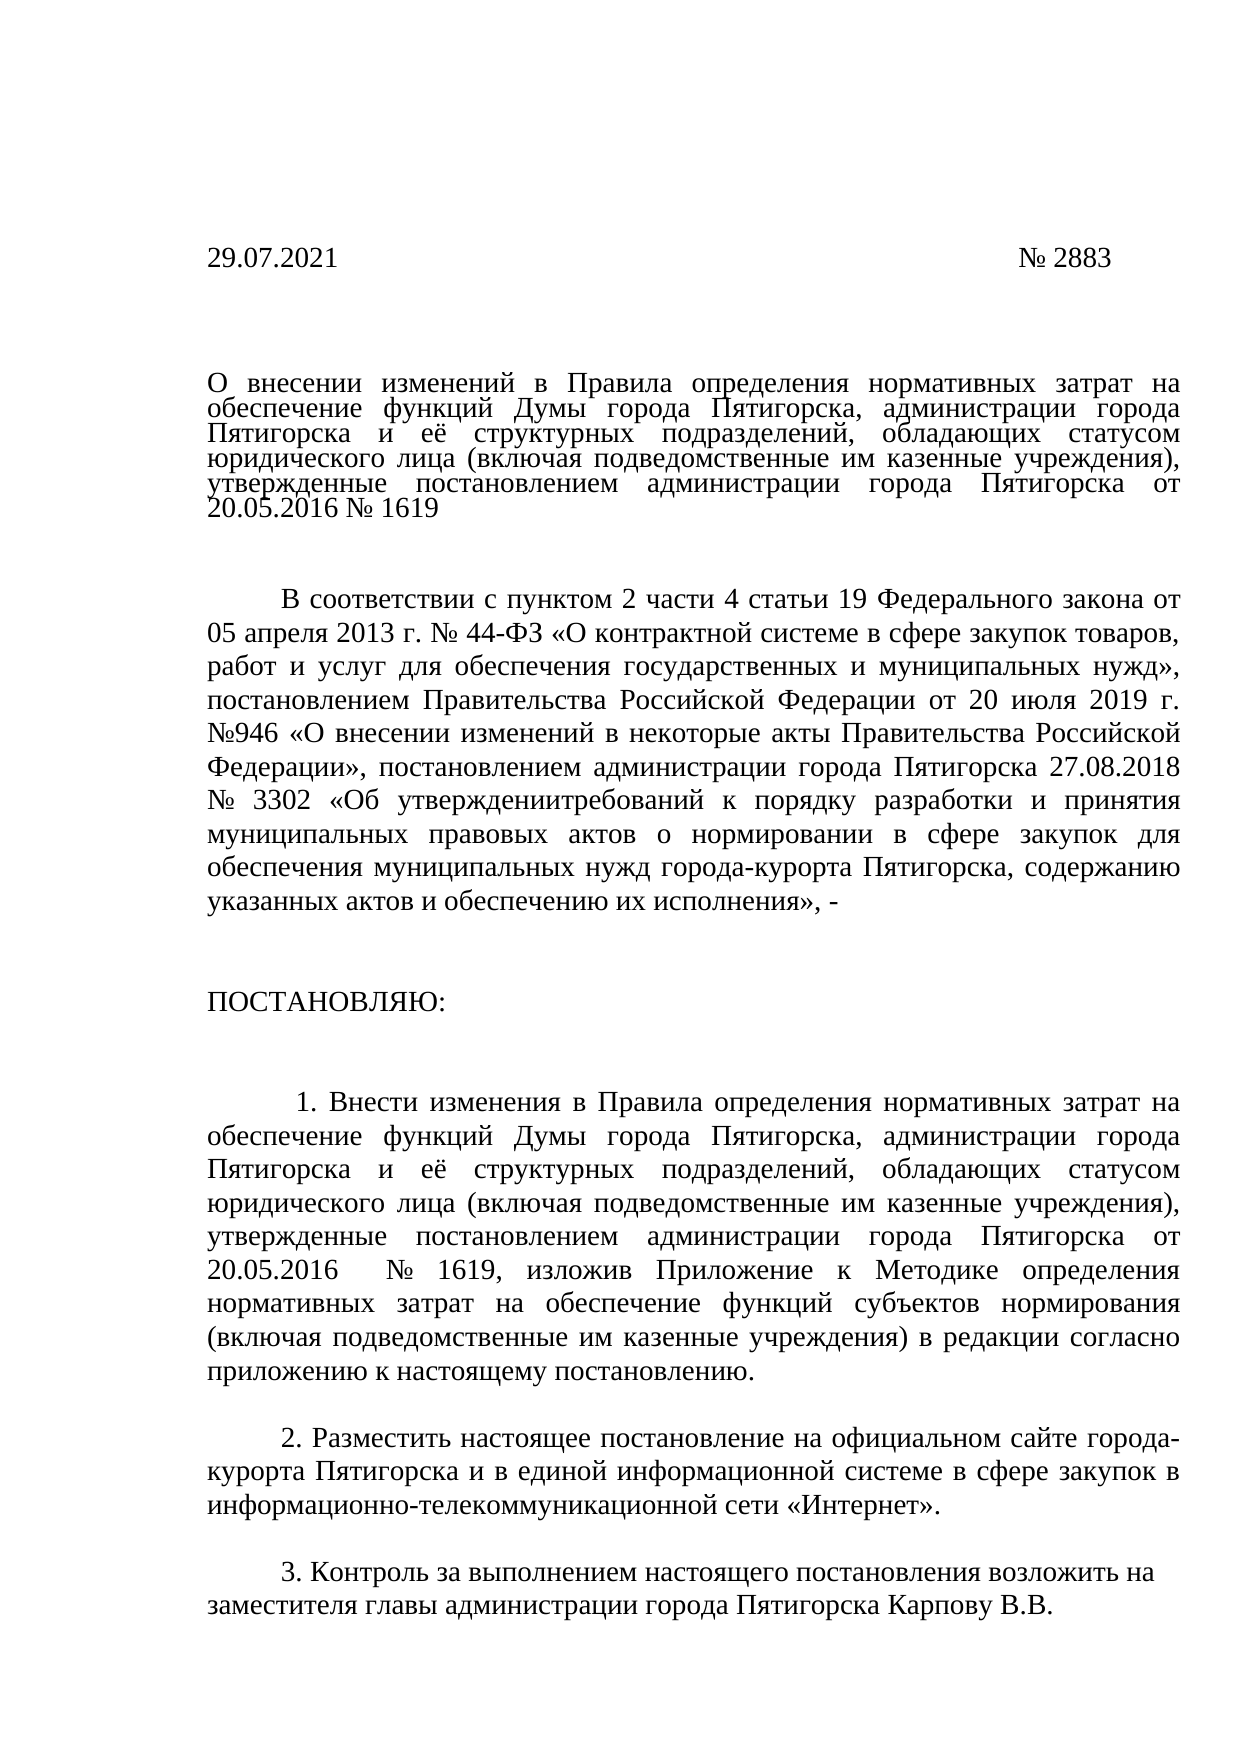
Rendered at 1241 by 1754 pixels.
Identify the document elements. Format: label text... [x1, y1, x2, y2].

text В соответствии с пунктом 2 части 4 статьи 19 Федерального закона от 05 апреля 2013 г. № 44-ФЗ «О контрактной системе в сфере закупок товаров, работ и услуг для обеспечения государственных и муниципальных нужд», постановлением Правительства Российской Федерации от 20 июля 2019 г. №946 «О внесении изменений в некоторые акты Правительства Российской Федерации», постановлением администрации города Пятигорска 27.08.2018 № 3302 «Об утверждениитребований к порядку разработки и принятия муниципальных правовых актов о нормировании в сфере закупок для обеспечения муниципальных нужд города-курорта Пятигорска, содержанию указанных актов и обеспечению их исполнения», - [207, 581, 1181, 917]
text ПОСТАНОВЛЯЮ: [207, 984, 1181, 1017]
title О внесении изменений в Правила определения нормативных затрат на обеспечение функций Думы города Пятигорска, администрации города Пятигорска и её структурных подразделений, обладающих статусом юридического лица (включая подведомственные им казенные учреждения), утвержденные постановлением администрации города Пятигорска от 20.05.2016 № 1619 [207, 373, 1181, 523]
text 3. Контроль за выполнением настоящего постановления возложить на заместителя главы администрации города Пятигорска Карпову В.В. [207, 1554, 1181, 1621]
title 29.07.2021 № 2883 [207, 248, 1181, 273]
title 2. Разместить настоящее постановление на официальном сайте города-курорта Пятигорска и в единой информационной системе в сфере закупок в информационно-телекоммуникационной сети «Интернет». [207, 1420, 1181, 1520]
text 1. Внести изменения в Правила определения нормативных затрат на обеспечение функций Думы города Пятигорска, администрации города Пятигорска и её структурных подразделений, обладающих статусом юридического лица (включая подведомственные им казенные учреждения), утвержденные постановлением администрации города Пятигорска от 20.05.2016 № 1619, изложив Приложение к Методике определения нормативных затрат на обеспечение функций субъектов нормирования (включая подведомственные им казенные учреждения) в редакции согласно приложению к настоящему постановлению. [207, 1084, 1181, 1386]
